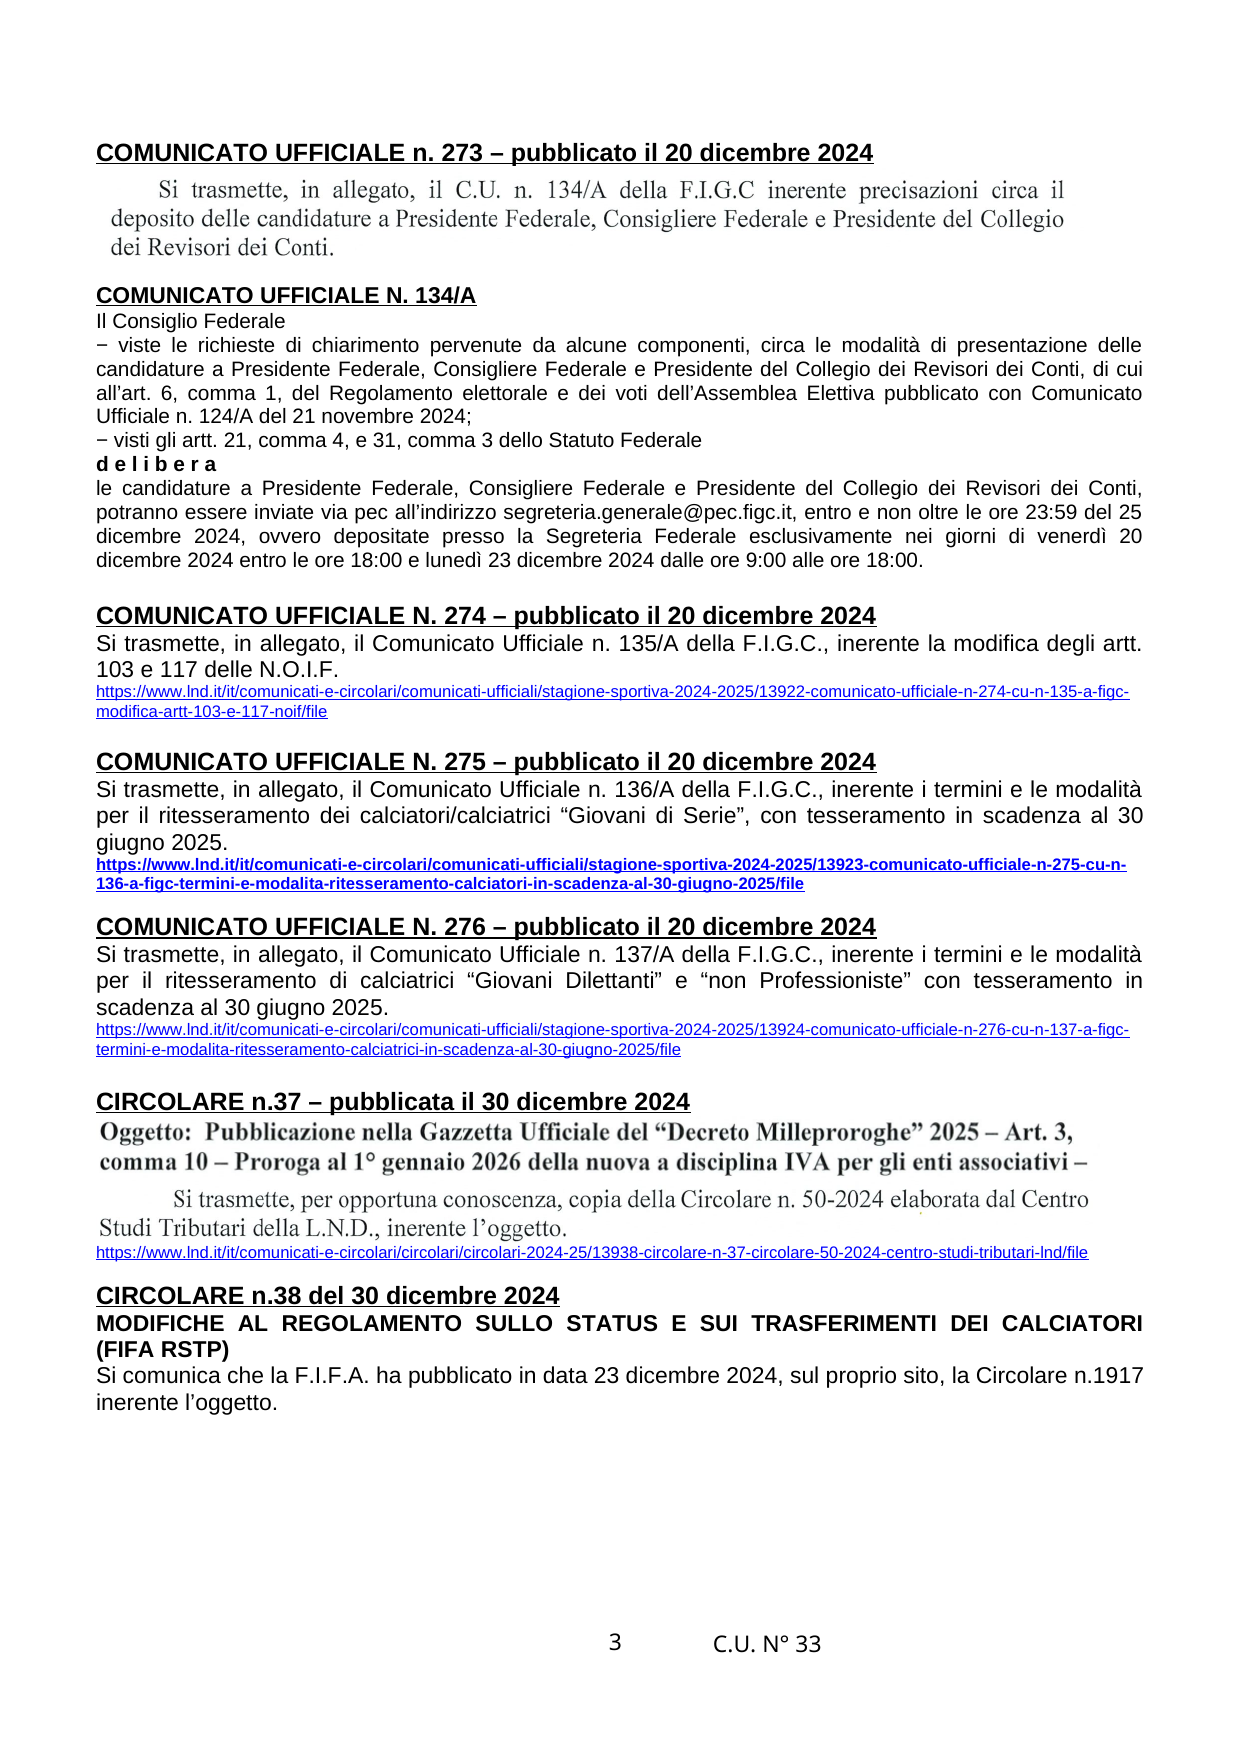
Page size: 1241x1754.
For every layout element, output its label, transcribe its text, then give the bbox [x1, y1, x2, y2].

text COMUNICATO UFFICIALE N. 134/A [96, 282, 1144, 308]
text Si trasmette, in allegato, il Comunicato Ufficiale n. 137/A della F.I.G.C., inerente i termini e le modalità per il ritesseramento di calciatrici “Giovani Dilettanti” e “non Professioniste” con tesseramento in scadenza al 30 giugno 2025. [96, 941, 1144, 1020]
text d e l i b e r a [96, 452, 1144, 476]
text COMUNICATO UFFICIALE N. 275 – pubblicato il 20 dicembre 2024 [96, 747, 1144, 776]
text le candidature a Presidente Federale, Consigliere Federale e Presidente del Collegio dei Revisori dei Conti, potranno essere inviate via pec all’indirizzo segreteria.generale@pec.figc.it, entro e non oltre le ore 23:59 del 25 dicembre 2024, ovvero depositate presso la Segreteria Federale esclusivamente nei giorni di venerdì 20 dicembre 2024 entro le ore 18:00 e lunedì 23 dicembre 2024 dalle ore 9:00 alle ore 18:00. [96, 476, 1144, 572]
text Il Consiglio Federale [96, 308, 1144, 332]
text CIRCOLARE n.38 del 30 dicembre 2024 [96, 1281, 1144, 1309]
text MODIFICHE AL REGOLAMENTO SULLO STATUS E SUI TRASFERIMENTI DEI CALCIATORI (FIFA RSTP) [96, 1309, 1144, 1362]
text − visti gli artt. 21, comma 4, e 31, comma 3 dello Statuto Federale [96, 428, 1144, 452]
text CIRCOLARE n.37 – pubblicata il 30 dicembre 2024 [96, 1087, 1144, 1116]
text COMUNICATO UFFICIALE N. 276 – pubblicato il 20 dicembre 2024 [96, 912, 1144, 941]
text Si comunica che la F.I.F.A. ha pubblicato in data 23 dicembre 2024, sul proprio sito, la Circolare n.1917 inerente l’oggetto. [96, 1362, 1144, 1415]
picture [95, 166, 1100, 256]
text COMUNICATO UFFICIALE n. 273 – pubblicato il 20 dicembre 2024 [96, 137, 1144, 166]
text https://www.lnd.it/it/comunicati-e-circolari/comunicati-ufficiali/stagione-sportiva-2024-2025/13923-comunicato-ufficiale-n-275-cu-n-136-a-figc-termini-e-modalita-ritesseramento-calciatori-in-scadenza-al-30-giugno-2025/file [96, 855, 1144, 893]
text https://www.lnd.it/it/comunicati-e-circolari/comunicati-ufficiali/stagione-sportiva-2024-2025/13922-comunicato-ufficiale-n-274-cu-n-135-a-figc-modifica-artt-103-e-117-noif/file [96, 682, 1144, 721]
text − viste le richieste di chiarimento pervenute da alcune componenti, circa le modalità di presentazione delle candidature a Presidente Federale, Consigliere Federale e Presidente del Collegio dei Revisori dei Conti, di cui all’art. 6, comma 1, del Regolamento elettorale e dei voti dell’Assemblea Elettiva pubblicato con Comunicato Ufficiale n. 124/A del 21 novembre 2024; [96, 332, 1144, 428]
text https://www.lnd.it/it/comunicati-e-circolari/circolari/circolari-2024-25/13938-circolare-n-37-circolare-50-2024-centro-studi-tributari-lnd/file [96, 1242, 1144, 1262]
picture [95, 1116, 1101, 1243]
text Si trasmette, in allegato, il Comunicato Ufficiale n. 135/A della F.I.G.C., inerente la modifica degli artt. 103 e 117 delle N.O.I.F. [96, 629, 1144, 682]
text Si trasmette, in allegato, il Comunicato Ufficiale n. 136/A della F.I.G.C., inerente i termini e le modalità per il ritesseramento dei calciatori/calciatrici “Giovani di Serie”, con tesseramento in scadenza al 30 giugno 2025. [96, 776, 1144, 855]
text COMUNICATO UFFICIALE N. 274 – pubblicato il 20 dicembre 2024 [96, 601, 1144, 629]
text https://www.lnd.it/it/comunicati-e-circolari/comunicati-ufficiali/stagione-sportiva-2024-2025/13924-comunicato-ufficiale-n-276-cu-n-137-a-figc-termini-e-modalita-ritesseramento-calciatrici-in-scadenza-al-30-giugno-2025/file [96, 1020, 1144, 1058]
